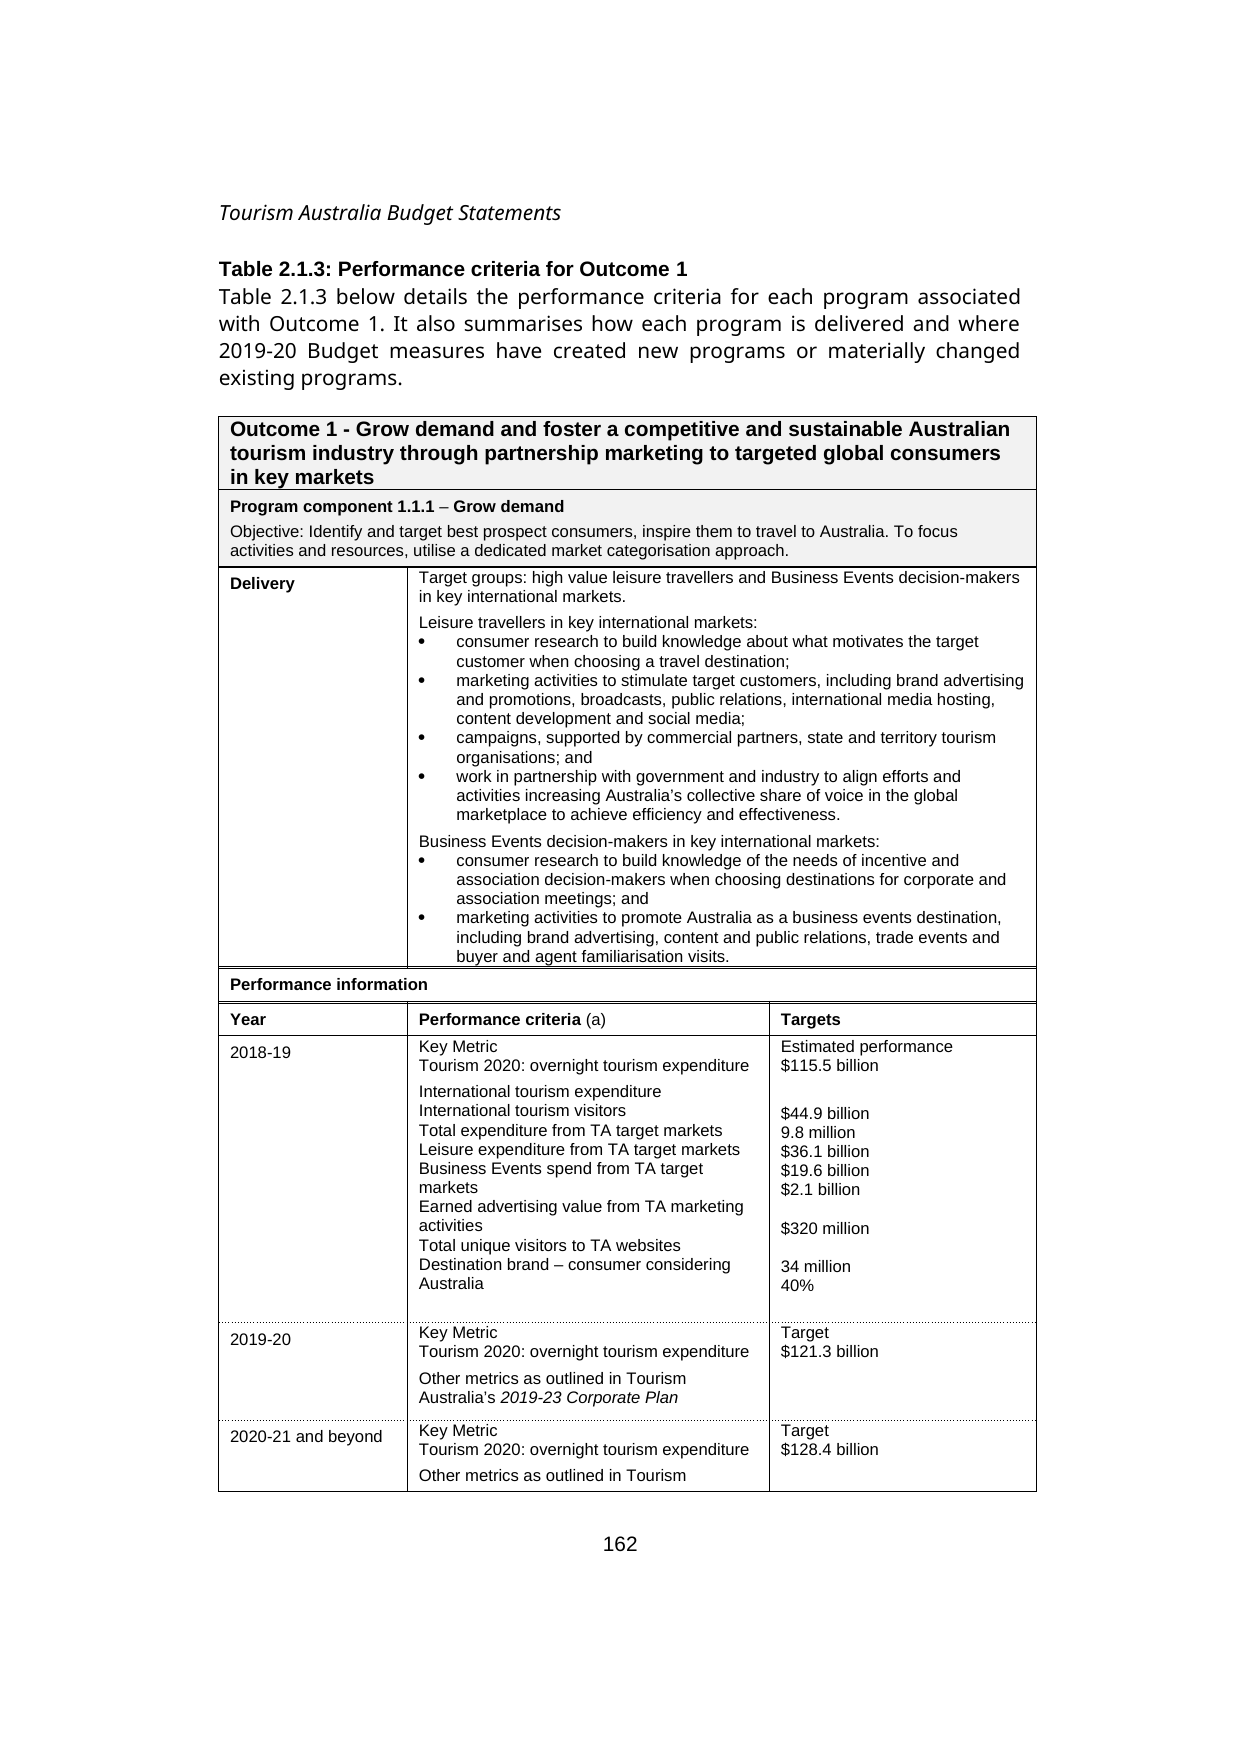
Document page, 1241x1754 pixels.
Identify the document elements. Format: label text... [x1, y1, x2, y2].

table_cell Targets [770, 1004, 1036, 1035]
table_cell Target $128.4 billion [770, 1420, 1036, 1491]
table_cell 2019-20 [219, 1322, 407, 1419]
subtitle Table 2.1.3: Performance criteria for Outcome 1 [218, 257, 1022, 281]
table_cell Delivery [219, 568, 407, 966]
table_cell Key Metric Tourism 2020: overnight tourism expenditure International tourism expenditure International tourism visitors Total expenditure from TA target markets Leisure expenditure from TA target markets Business Events spend from TA target markets Earned advertising value from TA marketing activities Total unique visitors to TA websites Destination brand – consumer considering Australia [408, 1036, 769, 1322]
table_cell 2018-19 [219, 1036, 407, 1322]
table_cell 2020-21 and beyond [219, 1420, 407, 1491]
table_cell Key Metric Tourism 2020: overnight tourism expenditure Other metrics as outlined in Tourism Australia’s 2019-23 Corporate Plan [408, 1322, 769, 1419]
table_cell Target $121.3 billion [770, 1322, 1036, 1419]
table_cell Key Metric Tourism 2020: overnight tourism expenditure Other metrics as outlined in Tourism Australia’s 2019-23 Corporate Plan [408, 1420, 769, 1491]
table_header Outcome 1 - Grow demand and foster a competitive and sustainable Australian tourism industry through partnership marketing to targeted global consumers in key markets [219, 417, 1036, 489]
table_cell Estimated performance $115.5 billion $44.9 billion 9.8 million $36.1 billion $19.6 billion $2.1 billion $320 million 34 million 40% [770, 1036, 1036, 1322]
table_cell Year [219, 1004, 407, 1035]
table_cell Target groups: high value leisure travellers and Business Events decision-makers in key international markets. Leisure travellers in key international markets: consumer research to build knowledge about what motivates the target customer when choosing a travel destination; marketing activities to stimulate target customers, including brand advertising and promotions, broadcasts, public relations, international media hosting, content development and social media; campaigns, supported by commercial partners, state and territory tourism organisations; and work in partnership with government and industry to align efforts and activities increasing Australia’s collective share of voice in the global marketplace to achieve efficiency and effectiveness. Business Events decision-makers in key international markets: consumer research to build knowledge of the needs of incentive and association decision-makers when choosing destinations for corporate and association meetings; and marketing activities to promote Australia as a business events destination, including brand advertising, content and public relations, trade events and buyer and agent familiarisation visits. [408, 568, 1036, 966]
text Table 2.1.3 below details the performance criteria for each program associated with Outcome 1. It also summarises how each program is delivered and where 2019-20 Budget measures have created new programs or materially changed existing programs. [218, 283, 1022, 391]
table_cell Performance criteria (a) [408, 1004, 769, 1035]
table_cell Performance information [219, 969, 1036, 1001]
table_cell Program component 1.1.1 – Grow demand Objective: Identify and target best prospect consumers, inspire them to travel to Australia. To focus activities and resources, utilise a dedicated market categorisation approach. [219, 490, 1036, 566]
